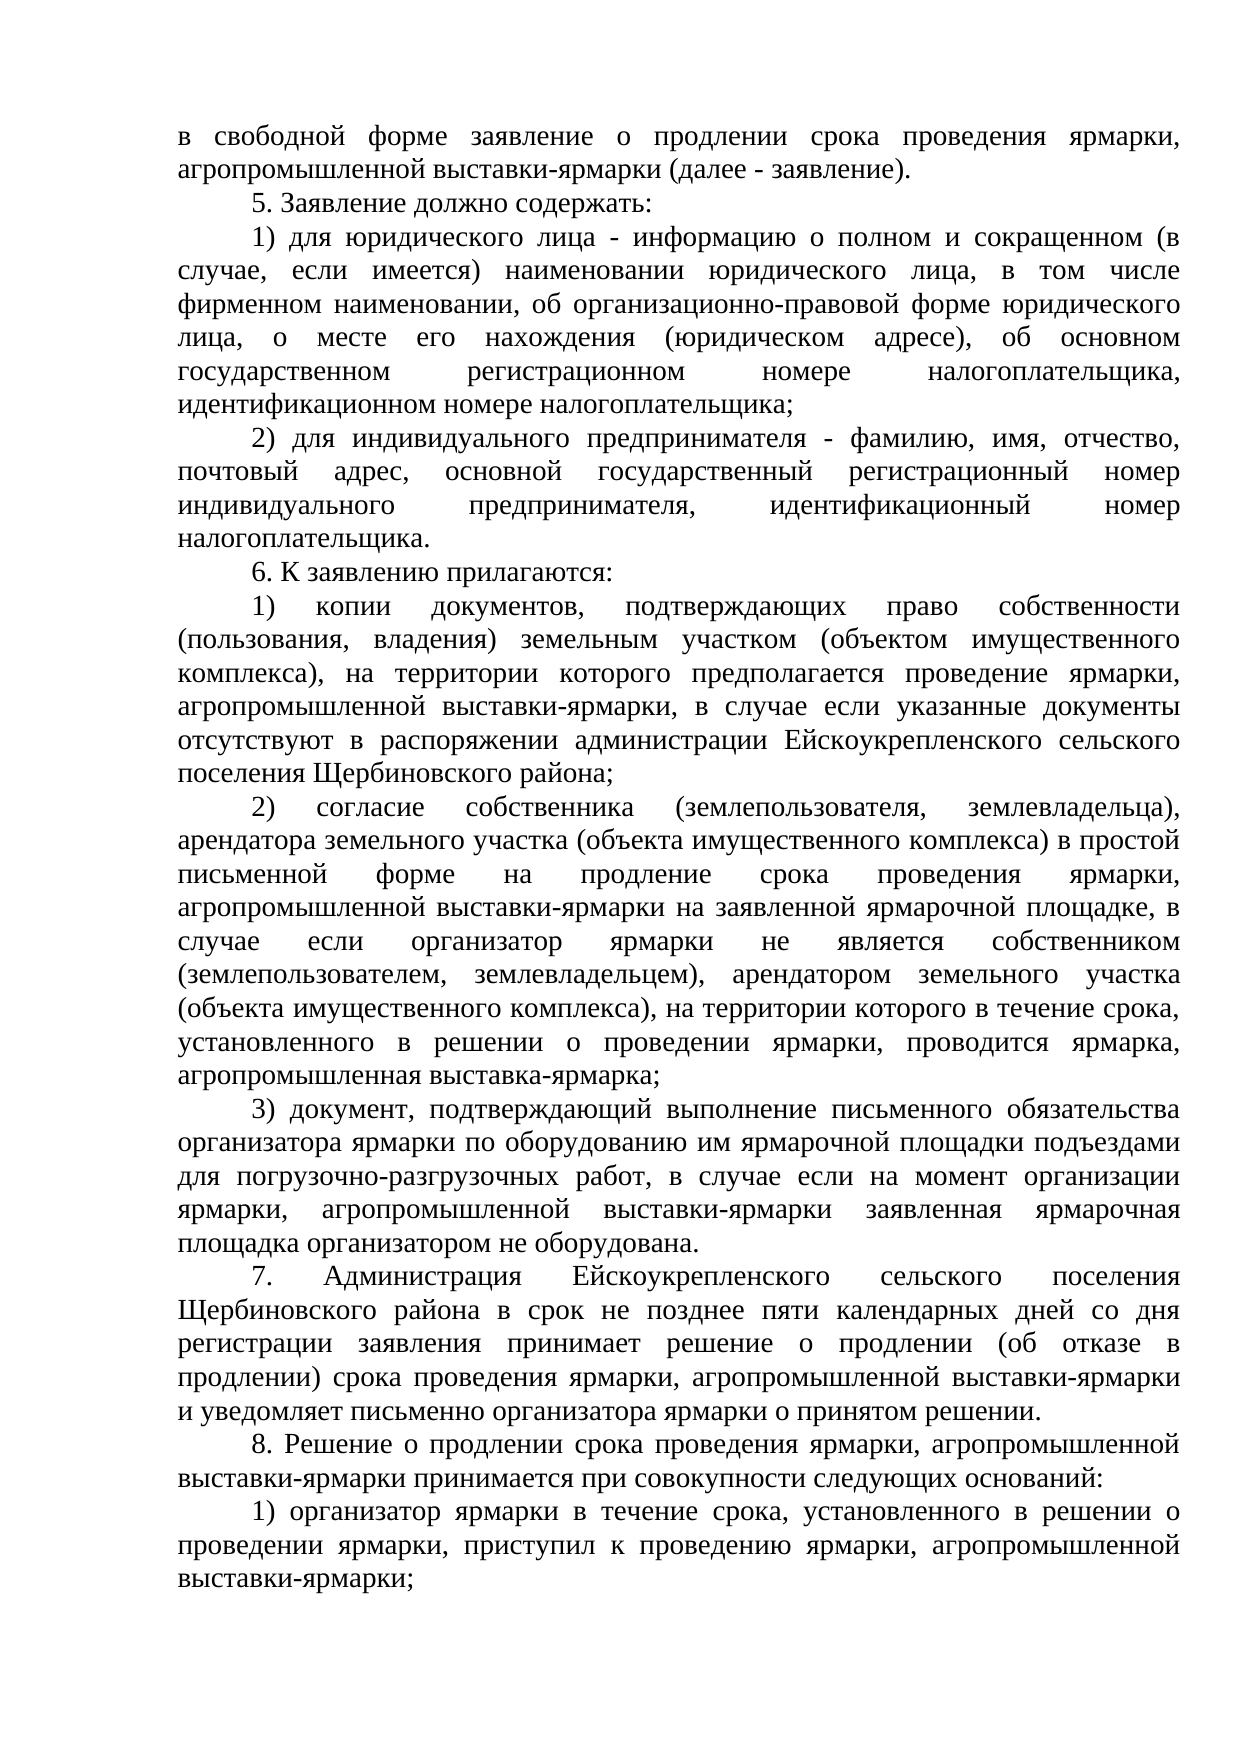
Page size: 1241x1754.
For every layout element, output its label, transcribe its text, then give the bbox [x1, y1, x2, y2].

text 2) согласие собственника (землепользователя, землевладельца), арендатора земельного участка (объекта имущественного комплекса) в простой письменной форме на продление срока проведения ярмарки, агропромышленной выставки-ярмарки на заявленной ярмарочной площадке, в случае если организатор ярмарки не является собственником (землепользователем, землевладельцем), арендатором земельного участка (объекта имущественного комплекса), на территории которого в течение срока, установленного в решении о проведении ярмарки, проводится ярмарка, агропромышленная выставка-ярмарка; [177, 789, 1181, 1091]
text 7. Администрация Ейскоукрепленского сельского поселения Щербиновского района в срок не позднее пяти календарных дней со дня регистрации заявления принимает решение о продлении (об отказе в продлении) срока проведения ярмарки, агропромышленной выставки-ярмарки и уведомляет письменно организатора ярмарки о принятом решении. [177, 1258, 1181, 1426]
text 3) документ, подтверждающий выполнение письменного обязательства организатора ярмарки по оборудованию им ярмарочной площадки подъездами для погрузочно-разгрузочных работ, в случае если на момент организации ярмарки, агропромышленной выставки-ярмарки заявленная ярмарочная площадка организатором не оборудована. [177, 1091, 1181, 1258]
text 1) копии документов, подтверждающих право собственности (пользования, владения) земельным участком (объектом имущественного комплекса), на территории которого предполагается проведение ярмарки, агропромышленной выставки-ярмарки, в случае если указанные документы отсутствуют в распоряжении администрации Ейскоукрепленского сельского поселения Щербиновского района; [177, 588, 1181, 789]
text 5. Заявление должно содержать: [177, 185, 1181, 219]
text 1) для юридического лица - информацию о полном и сокращенном (в случае, если имеется) наименовании юридического лица, в том числе фирменном наименовании, об организационно-правовой форме юридического лица, о месте его нахождения (юридическом адресе), об основном государственном регистрационном номере налогоплательщика, идентификационном номере налогоплательщика; [177, 219, 1181, 420]
text 1) организатор ярмарки в течение срока, установленного в решении о проведении ярмарки, приступил к проведению ярмарки, агропромышленной выставки-ярмарки; [177, 1493, 1181, 1594]
text 2) для индивидуального предпринимателя - фамилию, имя, отчество, почтовый адрес, основной государственный регистрационный номер индивидуального предпринимателя, идентификационный номер налогоплательщика. [177, 420, 1181, 554]
text 8. Решение о продлении срока проведения ярмарки, агропромышленной выставки-ярмарки принимается при совокупности следующих оснований: [177, 1426, 1181, 1493]
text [177, 118, 1181, 185]
text 6. К заявлению прилагаются: [177, 554, 1181, 588]
